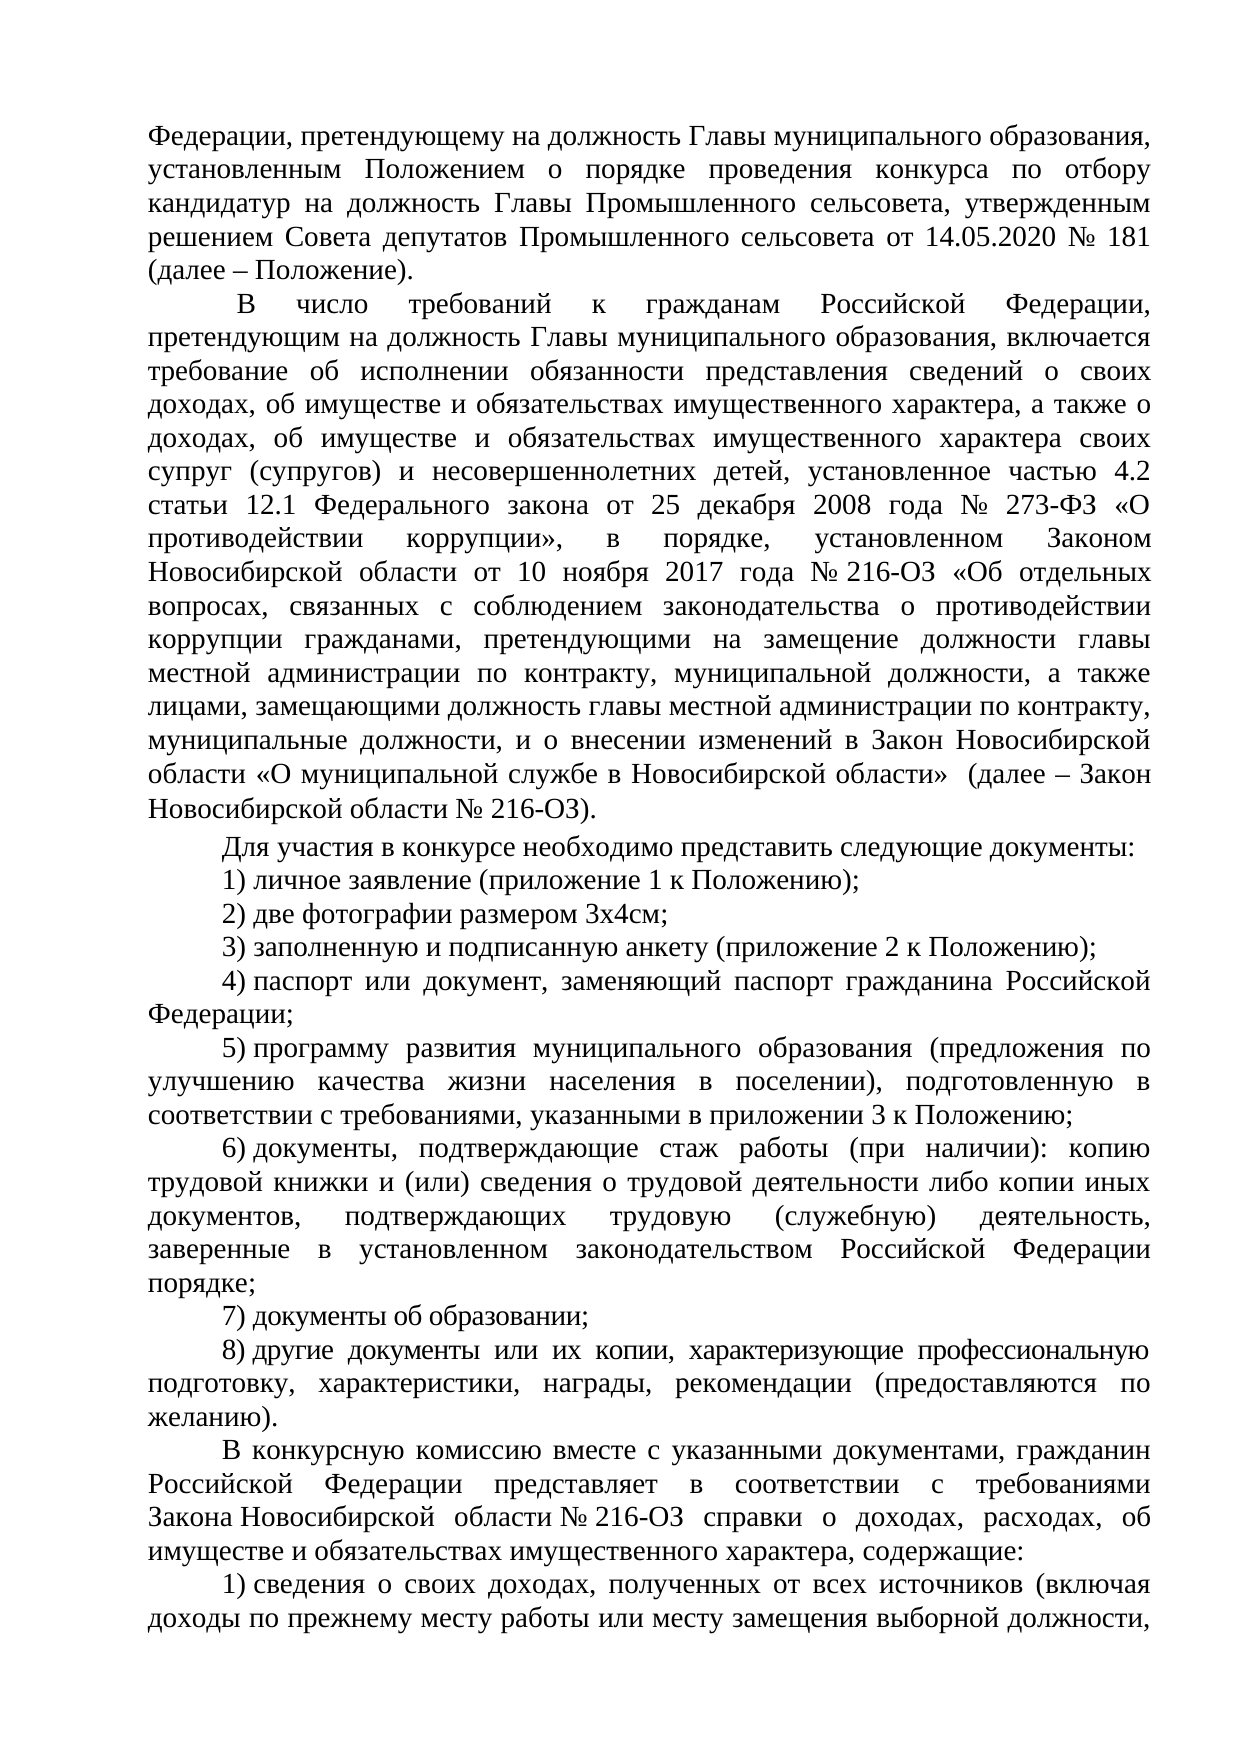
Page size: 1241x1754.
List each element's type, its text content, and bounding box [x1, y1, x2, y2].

text В конкурсную комиссию вместе с указанными документами, гражданин Российской Федерации представляет в соответствии с требованиями Закона Новосибирской области № 216-ОЗ справки о доходах, расходах, об имуществе и обязательствах имущественного характера, содержащие: [148, 1432, 1152, 1567]
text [148, 1567, 1152, 1634]
text 3) заполненную и подписанную анкету (приложение 2 к Положению); [148, 929, 1152, 963]
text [148, 118, 1152, 286]
text 1) личное заявление (приложение 1 к Положению); [148, 862, 1152, 896]
text 5) программу развития муниципального образования (предложения по улучшению качества жизни населения в поселении), подготовленную в соответствии с требованиями, указанными в приложении 3 к Положению; [148, 1030, 1152, 1131]
text Для участия в конкурсе необходимо представить следующие документы: [148, 829, 1152, 862]
text 8) другие документы или их копии, характеризующие профессиональную подготовку, характеристики, награды, рекомендации (предоставляются по желанию). [148, 1332, 1150, 1432]
text 2) две фотографии размером 3х4см; [148, 896, 1152, 929]
text 6) документы, подтверждающие стаж работы (при наличии): копию трудовой книжки и (или) сведения о трудовой деятельности либо копии иных документов, подтверждающих трудовую (служебную) деятельность, заверенные в установленном законодательством Российской Федерации порядке; [148, 1131, 1152, 1298]
text 4) паспорт или документ, заменяющий паспорт гражданина Российской Федерации; [148, 963, 1152, 1030]
text В число требований к гражданам Российской Федерации, претендующим на должность Главы муниципального образования, включается требование об исполнении обязанности представления сведений о своих доходах, об имуществе и обязательствах имущественного характера, а также о доходах, об имуществе и обязательствах имущественного характера своих супруг (супругов) и несовершеннолетних детей, установленное частью 4.2 статьи 12.1 Федерального закона от 25 декабря 2008 года № 273-ФЗ «О противодействии коррупции», в порядке, установленном Законом Новосибирской области от 10 ноября 2017 года № 216-ОЗ «Об отдельных вопросах, связанных с соблюдением законодательства о противодействии коррупции гражданами, претендующими на замещение должности главы местной администрации по контракту, муниципальной должности, а также лицами, замещающими должность главы местной администрации по контракту, муниципальные должности, и о внесении изменений в Закон Новосибирской области «О муниципальной службе в Новосибирской области» (далее ‒ Закон Новосибирской области № 216-ОЗ). [148, 286, 1152, 824]
text 7) документы об образовании; [148, 1298, 1152, 1332]
